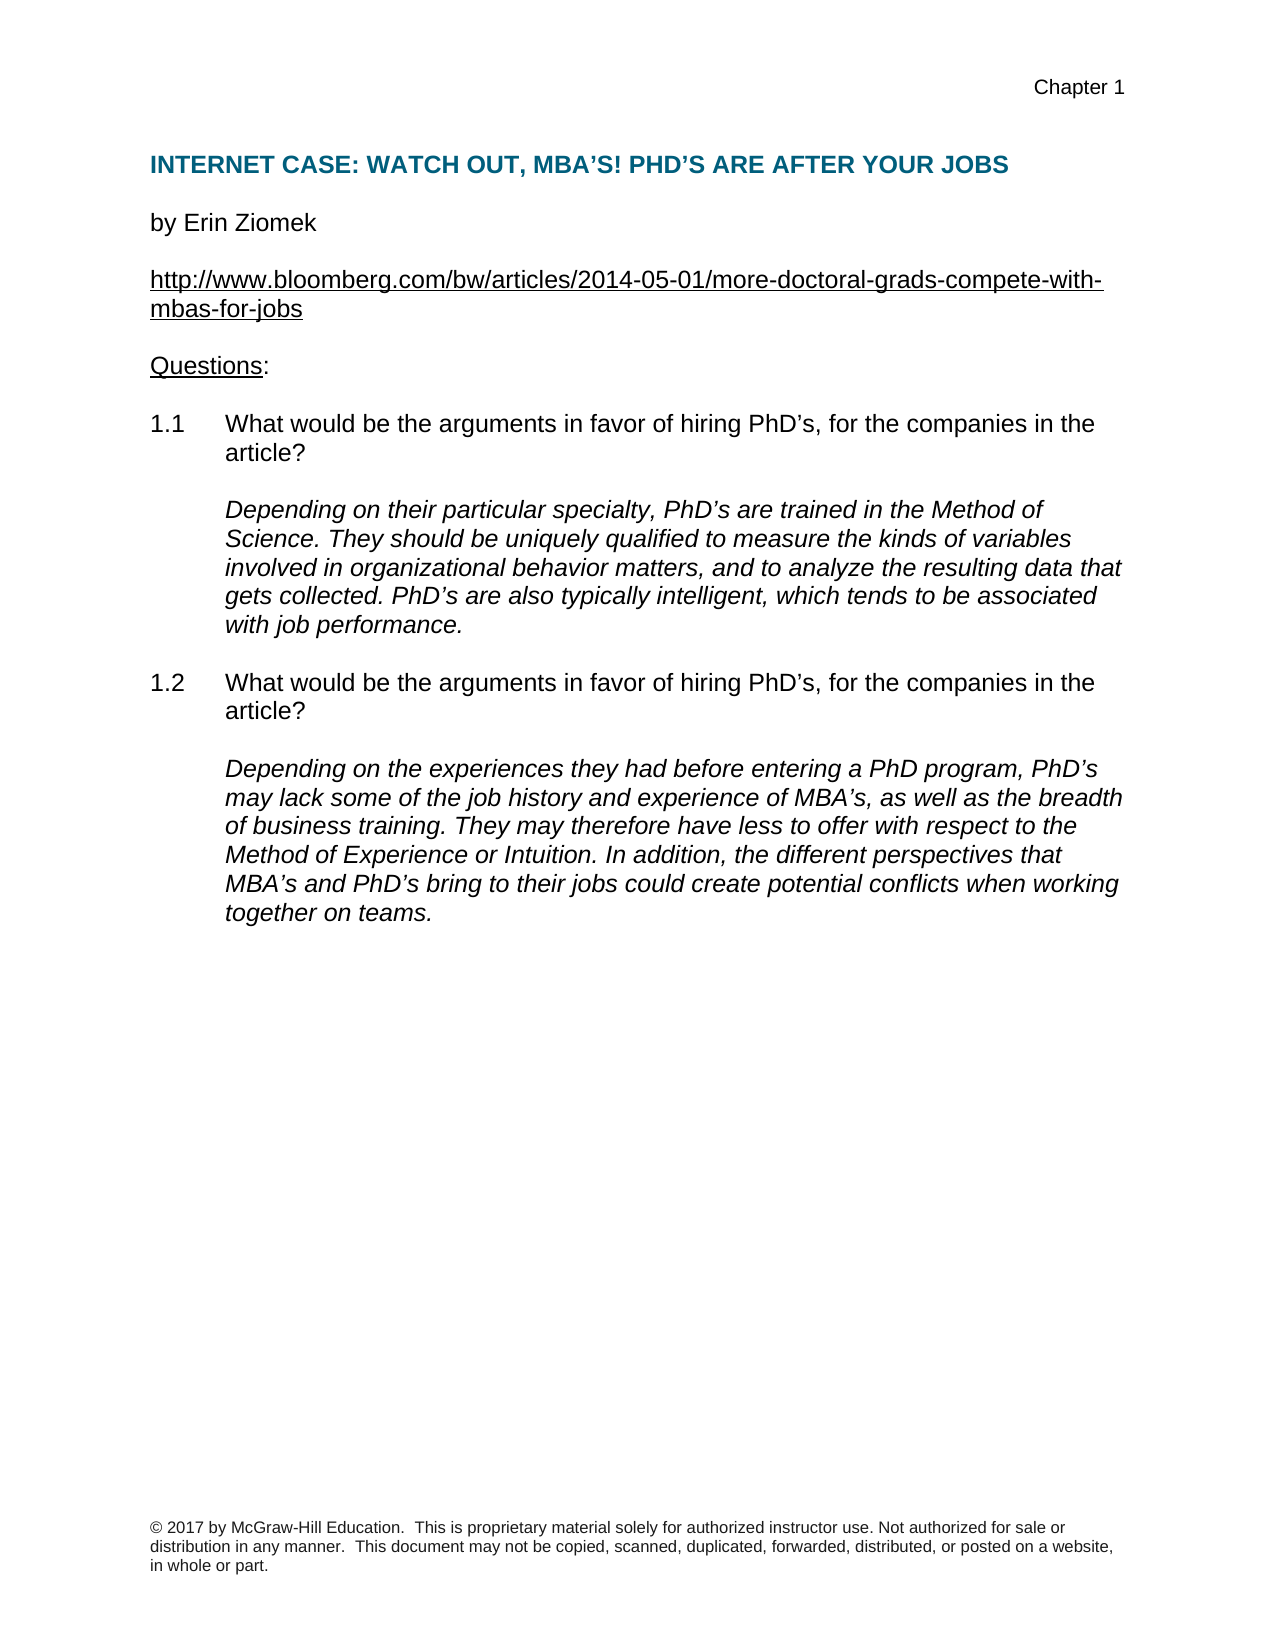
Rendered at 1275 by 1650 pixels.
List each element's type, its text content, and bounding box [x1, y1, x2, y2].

text by Erin Ziomek [150, 207, 1125, 236]
text Depending on their particular specialty, PhD’s are trained in the Method of Science. They should be uniquely qualified to measure the kinds of variables involved in organizational behavior matters, and to analyze the resulting data that gets collected. PhD’s are also typically intelligent, which tends to be associated with job performance. [225, 495, 1125, 639]
text Questions: [150, 351, 1125, 380]
text INTERNET CASE: WATCH OUT, MBA’S! PHD’S ARE AFTER YOUR JOBS [150, 150, 1125, 179]
text 1.1 What would be the arguments in favor of hiring PhD’s, for the companies in the article? [150, 409, 1125, 466]
text http://www.bloomberg.com/bw/articles/2014-05-01/more-doctoral-grads-compete-with-mbas-for-jobs [150, 265, 1125, 322]
text Depending on the experiences they had before entering a PhD program, PhD’s may lack some of the job history and experience of MBA’s, as well as the breadth of business training. They may therefore have less to offer with respect to the Method of Experience or Intuition. In addition, the different perspectives that MBA’s and PhD’s bring to their jobs could create potential conflicts when working together on teams. [225, 754, 1125, 926]
text 1.2 What would be the arguments in favor of hiring PhD’s, for the companies in the article? [150, 667, 1125, 725]
